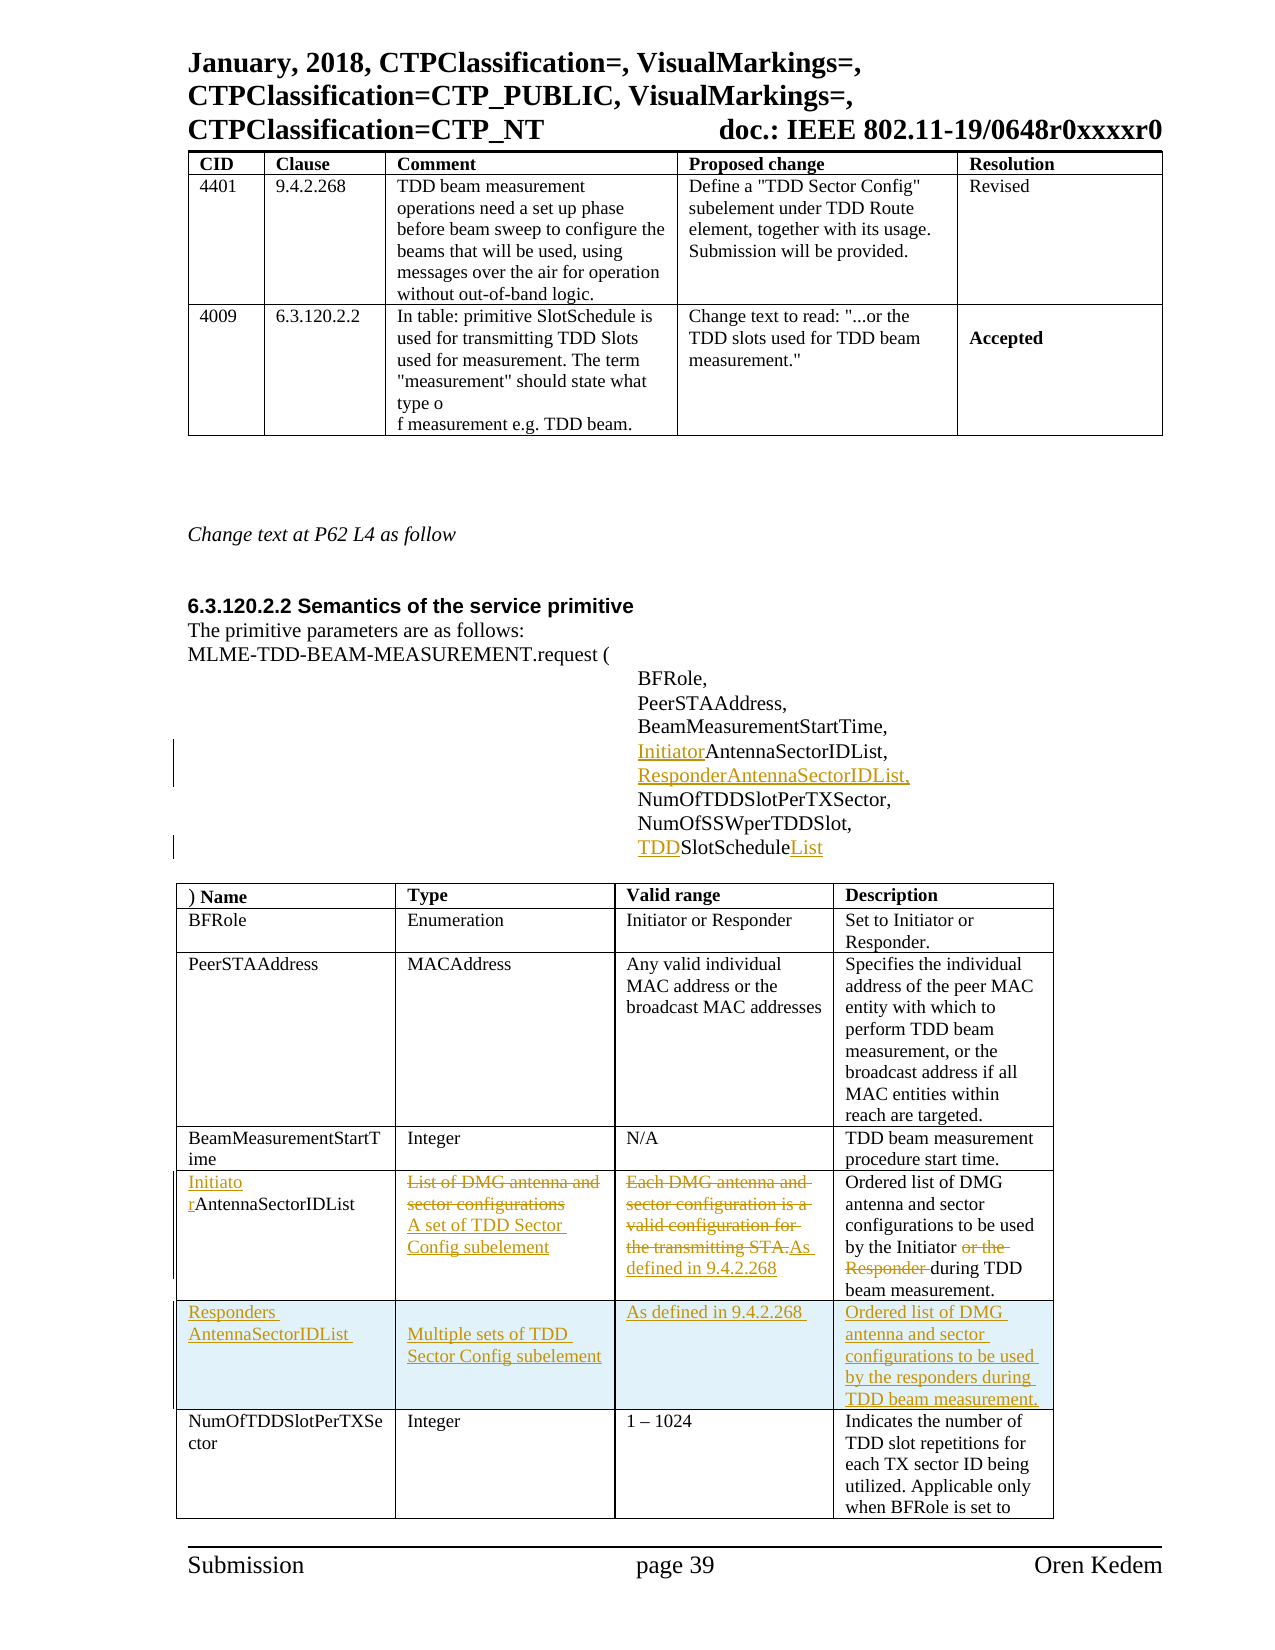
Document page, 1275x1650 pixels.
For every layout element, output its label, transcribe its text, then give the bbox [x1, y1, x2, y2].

table_cell 1 – 1024 [616, 1410, 833, 1518]
table_header Clause [265, 153, 385, 174]
table_cell Change text to read: "...or the TDD slots used for TDD beam measurement." [678, 305, 957, 435]
table_cell TDD beam measurement procedure start time. [834, 1127, 1053, 1170]
table_cell Any valid individual MAC address or the broadcast MAC addresses [616, 953, 833, 1126]
text BFRole, [637, 666, 1162, 690]
table_cell Integer [396, 1127, 614, 1170]
text PeerSTAAddress, [637, 690, 1162, 714]
table_cell Revised [958, 175, 1162, 304]
table_cell BeamMeasurementStartTime [177, 1127, 395, 1170]
table_cell Specifies the individual address of the peer MAC entity with which to perform TDD beam measurement, or the broadcast address if all MAC entities within reach are targeted. [834, 953, 1053, 1126]
text MLME-TDD-BEAM-MEASUREMENT.request ( [187, 642, 1162, 666]
text AntennaSectorIDList, [637, 738, 1162, 763]
text The primitive parameters are as follows: [187, 618, 1162, 642]
table_cell NumOfTDDSlotPerTXSector [177, 1410, 395, 1518]
table_cell [616, 1171, 833, 1300]
table_cell 9.4.2.268 [265, 175, 385, 304]
table_cell Enumeration [396, 909, 614, 952]
table_cell [396, 1171, 614, 1300]
table_cell MACAddress [396, 953, 614, 1126]
table_header ) Name [177, 884, 395, 908]
table_cell Define a "TDD Sector Config" subelement under TDD Route element, together with its usage. Submission will be provided. [678, 175, 957, 304]
table_cell 6.3.120.2.2 [265, 305, 385, 435]
table_cell PeerSTAAddress [177, 953, 395, 1126]
text NumOfTDDSlotPerTXSector, [637, 787, 1162, 811]
table_cell Indicates the number of TDD slot repetitions for each TX sector ID being utilized. Applicable only when BFRole is set to Initiator. [834, 1410, 1053, 1518]
table_cell In table: primitive SlotSchedule is used for transmitting TDD Slots used for measurement. The term "measurement" should state what type o f measurement e.g. TDD beam. [386, 305, 677, 435]
table_header Valid range [616, 884, 833, 908]
table_header Resolution [958, 153, 1162, 174]
table_cell Accepted [958, 305, 1162, 435]
table_cell Ordered list of DMG antenna and sector configurations to be used by the Initiator during TDD beam measurement. [834, 1171, 1053, 1300]
text SlotSchedule [637, 835, 1162, 859]
text BeamMeasurementStartTime, [637, 714, 1162, 738]
text NumOfSSWperTDDSlot, [637, 811, 1162, 835]
table_cell Initiator or Responder [616, 909, 833, 952]
table_header Description [834, 884, 1053, 908]
table_header Proposed change [678, 153, 957, 174]
table_cell Integer [396, 1410, 614, 1518]
table_header Type [396, 884, 614, 908]
table_cell BFRole [177, 909, 395, 952]
table_header CID [189, 153, 264, 174]
text 6.3.120.2.2 Semantics of the service primitive [187, 594, 1162, 618]
text Change text at P62 L4 as follow [187, 522, 1162, 546]
table_cell AntennaSectorIDList [177, 1171, 395, 1300]
table_cell 4401 [189, 175, 264, 304]
table_cell TDD beam measurement operations need a set up phase before beam sweep to configure the beams that will be used, using messages over the air for operation without out-of-band logic. [386, 175, 677, 304]
table_cell Set to Initiator or Responder. [834, 909, 1053, 952]
table_cell 4009 [189, 305, 264, 435]
table_cell N/A [616, 1127, 833, 1170]
table_header Comment [386, 153, 677, 174]
